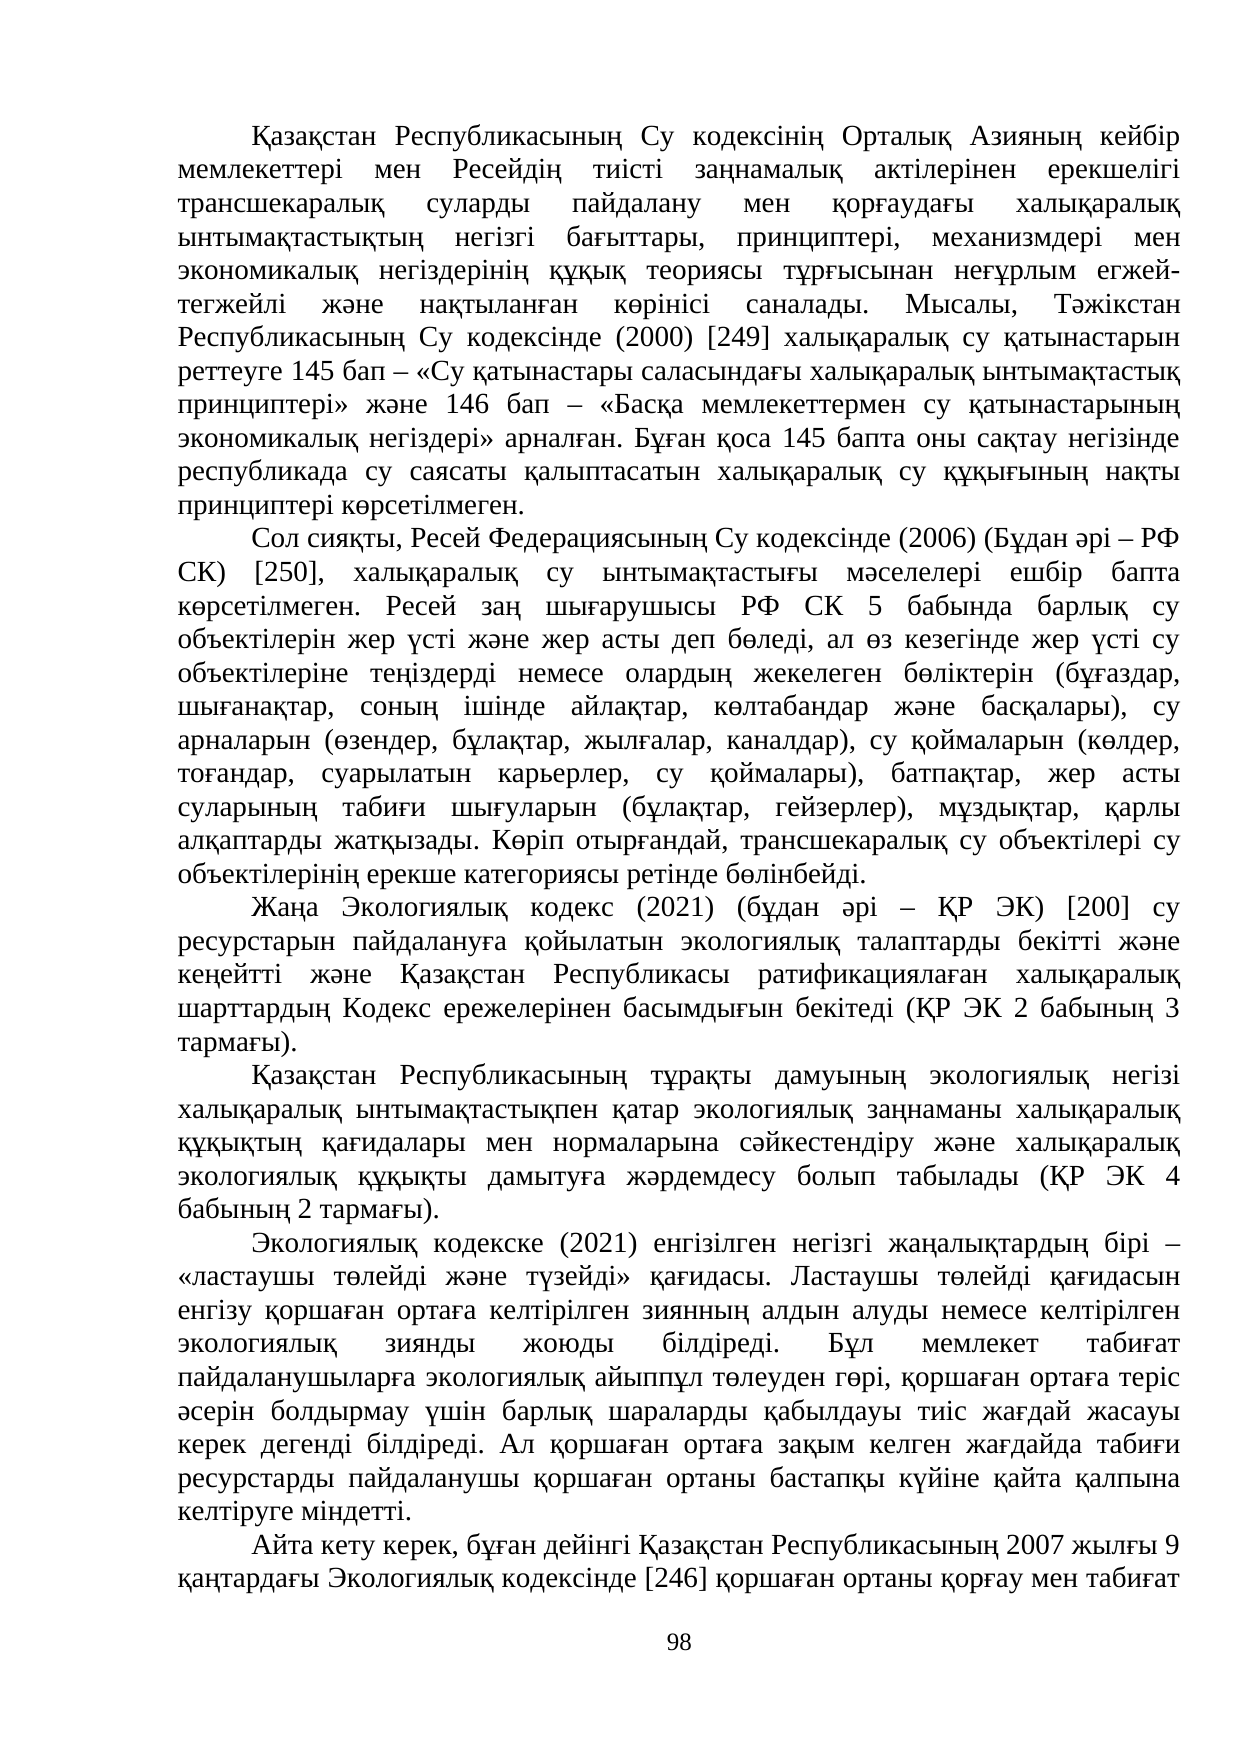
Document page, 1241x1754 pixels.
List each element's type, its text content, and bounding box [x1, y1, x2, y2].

text Жаңа Экологиялық кодекс (2021) (бұдан әрі – ҚР ЭК) [200] су ресурстарын пайдалануға қойылатын экологиялық талаптарды бекітті және кеңейтті және Қазақстан Республикасы ратификациялаған халықаралық шарттардың Кодекс ережелерінен басымдығын бекітеді (ҚР ЭК 2 бабының 3 тармағы). [177, 889, 1181, 1057]
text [177, 1527, 1181, 1594]
text Қазақстан Республикасының тұрақты дамуының экологиялық негізі халықаралық ынтымақтастықпен қатар экологиялық заңнаманы халықаралық құқықтың қағидалары мен нормаларына сәйкестендіру және халықаралық экологиялық құқықты дамытуға жәрдемдесу болып табылады (ҚР ЭК 4 бабының 2 тармағы). [177, 1057, 1181, 1225]
text Экологиялық кодекске (2021) енгізілген негізгі жаңалықтардың бірі – «ластаушы төлейді және түзейді» қағидасы. Ластаушы төлейді қағидасын енгізу қоршаған ортаға келтірілген зиянның алдын алуды немесе келтірілген экологиялық зиянды жоюды білдіреді. Бұл мемлекет табиғат пайдаланушыларға экологиялық айыппұл төлеуден гөрі, қоршаған ортаға теріс әсерін болдырмау үшін барлық шараларды қабылдауы тиіс жағдай жасауы керек дегенді білдіреді. Ал қоршаған ортаға зақым келген жағдайда табиғи ресурстарды пайдаланушы қоршаған ортаны бастапқы күйіне қайта қалпына келтіруге міндетті. [177, 1225, 1181, 1527]
text Қазақстан Республикасының Су кодексінің Орталық Азияның кейбір мемлекеттері мен Ресейдің тиісті заңнамалық актілерінен ерекшелігі трансшекаралық суларды пайдалану мен қорғаудағы халықаралық ынтымақтастықтың негізгі бағыттары, принциптері, механизмдері мен экономикалық негіздерінің құқық теориясы тұрғысынан неғұрлым егжей-тегжейлі және нақтыланған көрінісі саналады. Мысалы, Тәжікстан Республикасының Су кодексінде (2000) [249] халықаралық су қатынастарын реттеуге 145 бап – «Су қатынастары саласындағы халықаралық ынтымақтастық принциптері» және 146 бап – «Басқа мемлекеттермен су қатынастарының экономикалық негіздері» арналған. Бұған қоса 145 бапта оны сақтау негізінде республикада су саясаты қалыптасатын халықаралық су құқығының нақты принциптері көрсетілмеген. [177, 118, 1181, 521]
text Сол сияқты, Ресей Федерациясының Су кодексінде (2006) (Бұдан әрі – РФ СК) [250], халықаралық су ынтымақтастығы мәселелері ешбір бапта көрсетілмеген. Ресей заң шығарушысы РФ СК 5 бабында барлық су объектілерін жер үсті және жер асты деп бөледі, ал өз кезегінде жер үсті су объектілеріне теңіздерді немесе олардың жекелеген бөліктерін (бұғаздар, шығанақтар, соның ішінде айлақтар, көлтабандар және басқалары), су арналарын (өзендер, бұлақтар, жылғалар, каналдар), су қоймаларын (көлдер, тоғандар, суарылатын карьерлер, су қоймалары), батпақтар, жер асты суларының табиғи шығуларын (бұлақтар, гейзерлер), мұздықтар, қарлы алқаптарды жатқызады. Көріп отырғандай, трансшекаралық су объектілері су объектілерінің ерекше категориясы ретінде бөлінбейді. [177, 521, 1181, 889]
